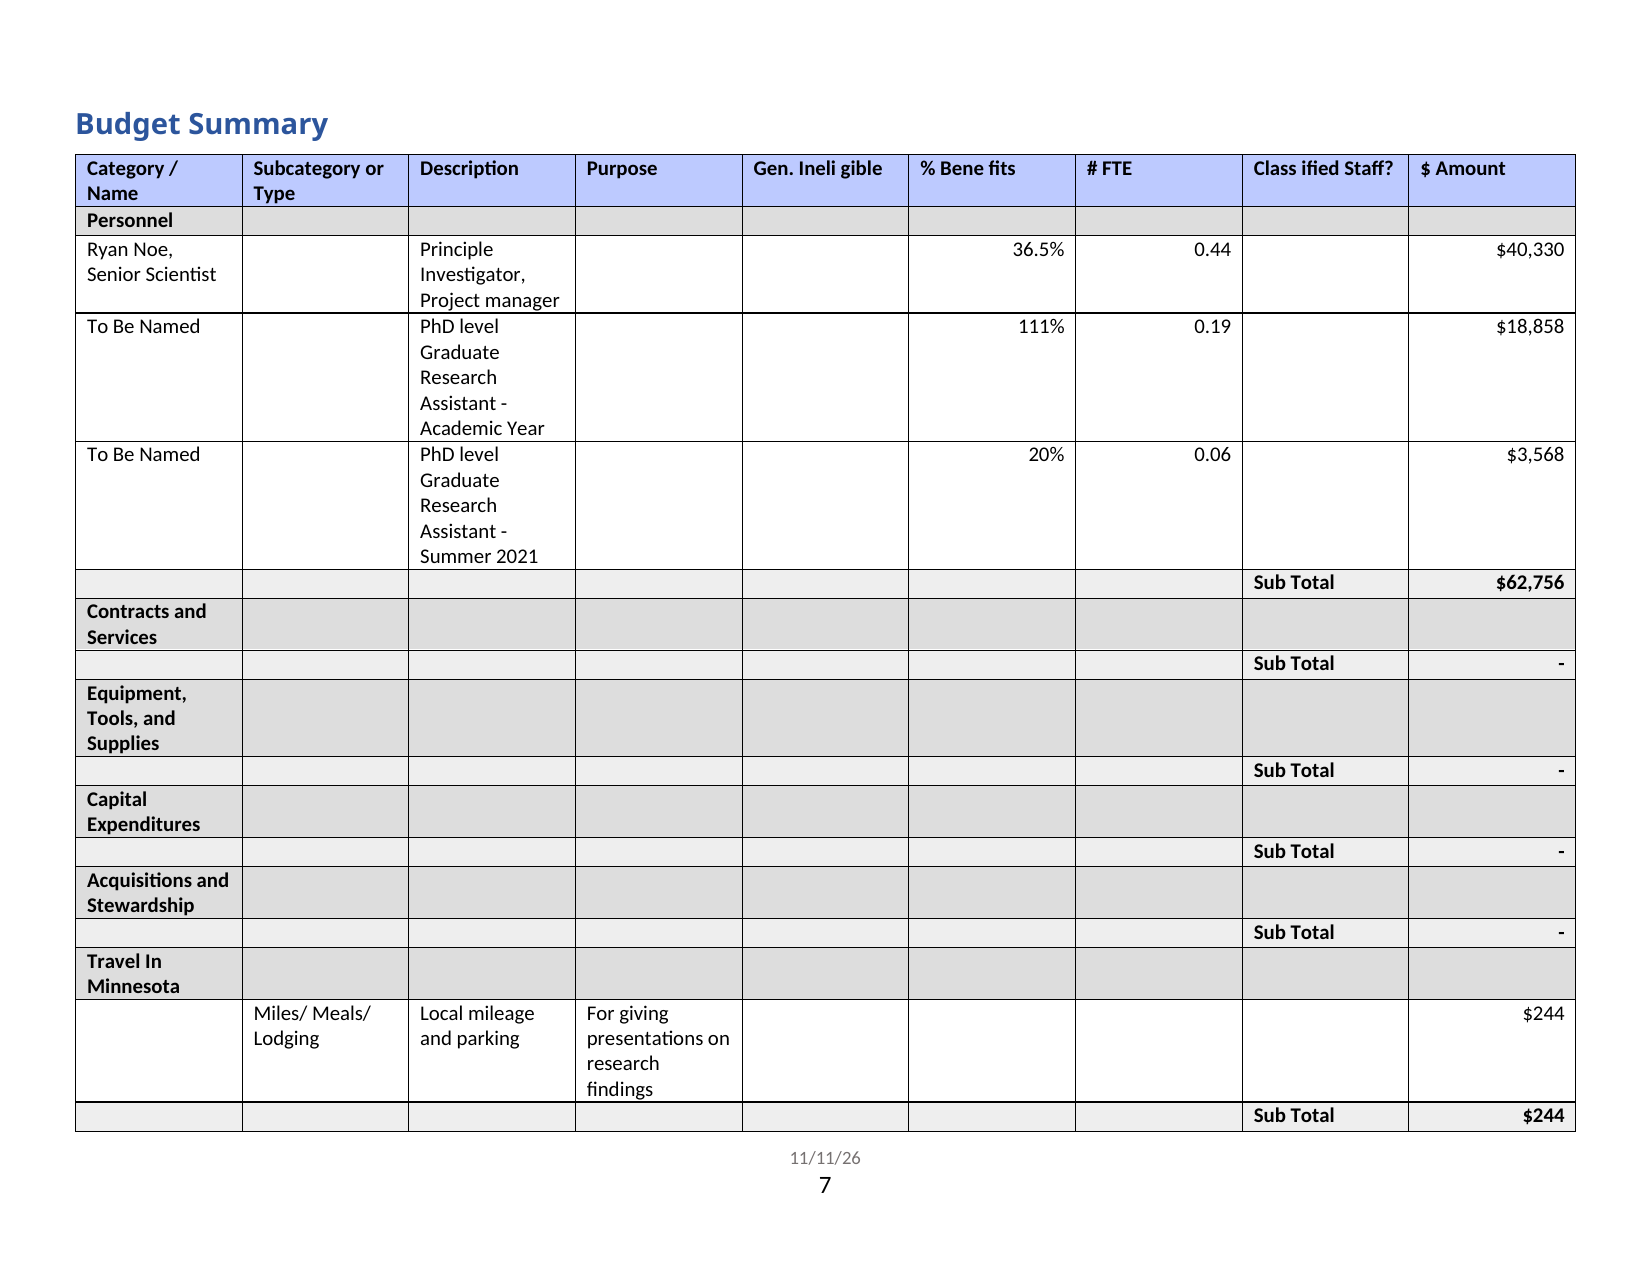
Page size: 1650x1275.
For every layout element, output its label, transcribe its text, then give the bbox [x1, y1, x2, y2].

table_cell [909, 599, 1075, 649]
table_cell [576, 838, 742, 866]
table_cell Equipment, Tools, and Supplies [76, 680, 242, 756]
table_cell 0.06 [1076, 442, 1242, 569]
table_cell [243, 786, 408, 837]
table_cell 0.19 [1076, 314, 1242, 441]
table_cell [576, 680, 742, 756]
table_cell [1409, 599, 1575, 649]
table_header Class ified Staff? [1243, 155, 1408, 206]
table_cell [76, 1103, 242, 1131]
table_cell [1243, 1000, 1408, 1101]
table_cell [1076, 919, 1242, 947]
table_cell $18,858 [1409, 314, 1575, 441]
table_cell Local mileage and parking [409, 1000, 575, 1101]
table_cell [576, 599, 742, 649]
table_header Gen. Ineli gible [743, 155, 908, 206]
table_cell PhD level Graduate Research Assistant - Academic Year [409, 314, 575, 441]
table_cell [909, 757, 1075, 785]
table_cell [576, 948, 742, 999]
table_header Subcategory or Type [243, 155, 408, 206]
table_cell [1243, 442, 1408, 569]
table_cell [576, 442, 742, 569]
table_cell Travel In Minnesota [76, 948, 242, 999]
table_cell [243, 867, 408, 918]
table_cell 20% [909, 442, 1075, 569]
table_cell [1076, 948, 1242, 999]
table_cell [1076, 570, 1242, 598]
table_cell Contracts and Services [76, 599, 242, 649]
table_cell $3,568 [1409, 442, 1575, 569]
table_cell [1076, 1000, 1242, 1101]
table_cell [76, 1000, 242, 1101]
table_cell Sub Total [1243, 1103, 1408, 1131]
table_cell [909, 207, 1075, 235]
table_cell [243, 948, 408, 999]
table_cell [576, 207, 742, 235]
table_cell [576, 786, 742, 837]
table_cell [743, 570, 908, 598]
table_cell PhD level Graduate Research Assistant - Summer 2021 [409, 442, 575, 569]
table_cell To Be Named [76, 442, 242, 569]
table_cell [743, 838, 908, 866]
table_cell [743, 442, 908, 569]
table_cell [743, 599, 908, 649]
table_cell Personnel [76, 207, 242, 235]
table_cell $40,330 [1409, 236, 1575, 312]
table_cell [243, 919, 408, 947]
table_cell Sub Total [1243, 757, 1408, 785]
table_cell [743, 236, 908, 312]
table_cell Principle Investigator, Project manager [409, 236, 575, 312]
table_cell [909, 919, 1075, 947]
table_cell [76, 838, 242, 866]
table_cell [243, 651, 408, 679]
table_cell [909, 570, 1075, 598]
table_cell Ryan Noe, Senior Scientist [76, 236, 242, 312]
table_cell [743, 680, 908, 756]
table_header Description [409, 155, 575, 206]
table_cell 111% [909, 314, 1075, 441]
table_cell [243, 442, 408, 569]
table_cell [576, 314, 742, 441]
table_cell [243, 207, 408, 235]
table_cell [1076, 786, 1242, 837]
table_cell [76, 570, 242, 598]
table_cell - [1409, 919, 1575, 947]
table_cell [1243, 599, 1408, 649]
table_cell [909, 867, 1075, 918]
table_cell [243, 314, 408, 441]
table_cell [409, 867, 575, 918]
table_cell [1076, 680, 1242, 756]
table_cell Capital Expenditures [76, 786, 242, 837]
table_cell [409, 786, 575, 837]
table_cell [409, 599, 575, 649]
table_cell [409, 838, 575, 866]
table_cell [1076, 1103, 1242, 1131]
table_cell [1076, 757, 1242, 785]
table_cell Sub Total [1243, 570, 1408, 598]
table_header % Bene fits [909, 155, 1075, 206]
table_cell [1243, 207, 1408, 235]
table_cell [243, 838, 408, 866]
table_cell [743, 867, 908, 918]
table_cell [1409, 786, 1575, 837]
table_cell Acquisitions and Stewardship [76, 867, 242, 918]
table_cell [576, 570, 742, 598]
table_cell [1076, 599, 1242, 649]
table_cell [743, 757, 908, 785]
table_cell 36.5% [909, 236, 1075, 312]
table_cell [243, 680, 408, 756]
table_cell - [1409, 838, 1575, 866]
table_cell [1409, 948, 1575, 999]
table_cell For giving presentations on research findings [576, 1000, 742, 1101]
table_cell [1243, 680, 1408, 756]
table_cell [1076, 207, 1242, 235]
table_cell [1243, 314, 1408, 441]
table_cell [1076, 651, 1242, 679]
table_cell [1076, 838, 1242, 866]
table_cell [1076, 867, 1242, 918]
table_cell [1243, 786, 1408, 837]
table_cell [909, 786, 1075, 837]
table_cell [909, 948, 1075, 999]
table_cell Sub Total [1243, 838, 1408, 866]
table_header # FTE [1076, 155, 1242, 206]
table_header $ Amount [1409, 155, 1575, 206]
table_cell - [1409, 757, 1575, 785]
table_cell [1243, 948, 1408, 999]
table_cell [576, 867, 742, 918]
table_cell [576, 757, 742, 785]
table_cell [743, 919, 908, 947]
table_cell [743, 1000, 908, 1101]
table_cell [743, 207, 908, 235]
table_cell [409, 680, 575, 756]
table_cell [909, 680, 1075, 756]
table_cell [743, 948, 908, 999]
table_cell [409, 1103, 575, 1131]
table_cell [243, 757, 408, 785]
table_cell [909, 651, 1075, 679]
table_cell [576, 236, 742, 312]
table_cell [743, 786, 908, 837]
table_cell To Be Named [76, 314, 242, 441]
table_cell [243, 599, 408, 649]
table_cell [409, 570, 575, 598]
table_cell [409, 651, 575, 679]
table_cell $244 [1409, 1000, 1575, 1101]
table_cell [1409, 867, 1575, 918]
table_cell [743, 1103, 908, 1131]
table_cell Miles/ Meals/ Lodging [243, 1000, 408, 1101]
table_cell [743, 314, 908, 441]
table_cell [243, 1103, 408, 1131]
table_cell [1243, 236, 1408, 312]
table_cell - [1409, 651, 1575, 679]
table_cell [909, 838, 1075, 866]
table_cell [576, 1103, 742, 1131]
table_cell [243, 570, 408, 598]
table_cell [743, 651, 908, 679]
table_cell Sub Total [1243, 919, 1408, 947]
table_cell Sub Total [1243, 651, 1408, 679]
table_cell 0.44 [1076, 236, 1242, 312]
table_cell $244 [1409, 1103, 1575, 1131]
table_cell [409, 948, 575, 999]
table_cell [576, 919, 742, 947]
table_cell [409, 919, 575, 947]
table_header Category / Name [76, 155, 242, 206]
table_cell [243, 236, 408, 312]
table_cell [76, 651, 242, 679]
table_cell [909, 1103, 1075, 1131]
table_cell $62,756 [1409, 570, 1575, 598]
table_cell [76, 757, 242, 785]
table_cell [409, 757, 575, 785]
table_header Purpose [576, 155, 742, 206]
table_cell [409, 207, 575, 235]
table_cell [576, 651, 742, 679]
table_cell [76, 919, 242, 947]
table_cell [1243, 867, 1408, 918]
table_cell [1409, 207, 1575, 235]
table_cell [1409, 680, 1575, 756]
table_cell [909, 1000, 1075, 1101]
subtitle Budget Summary [75, 103, 1575, 143]
